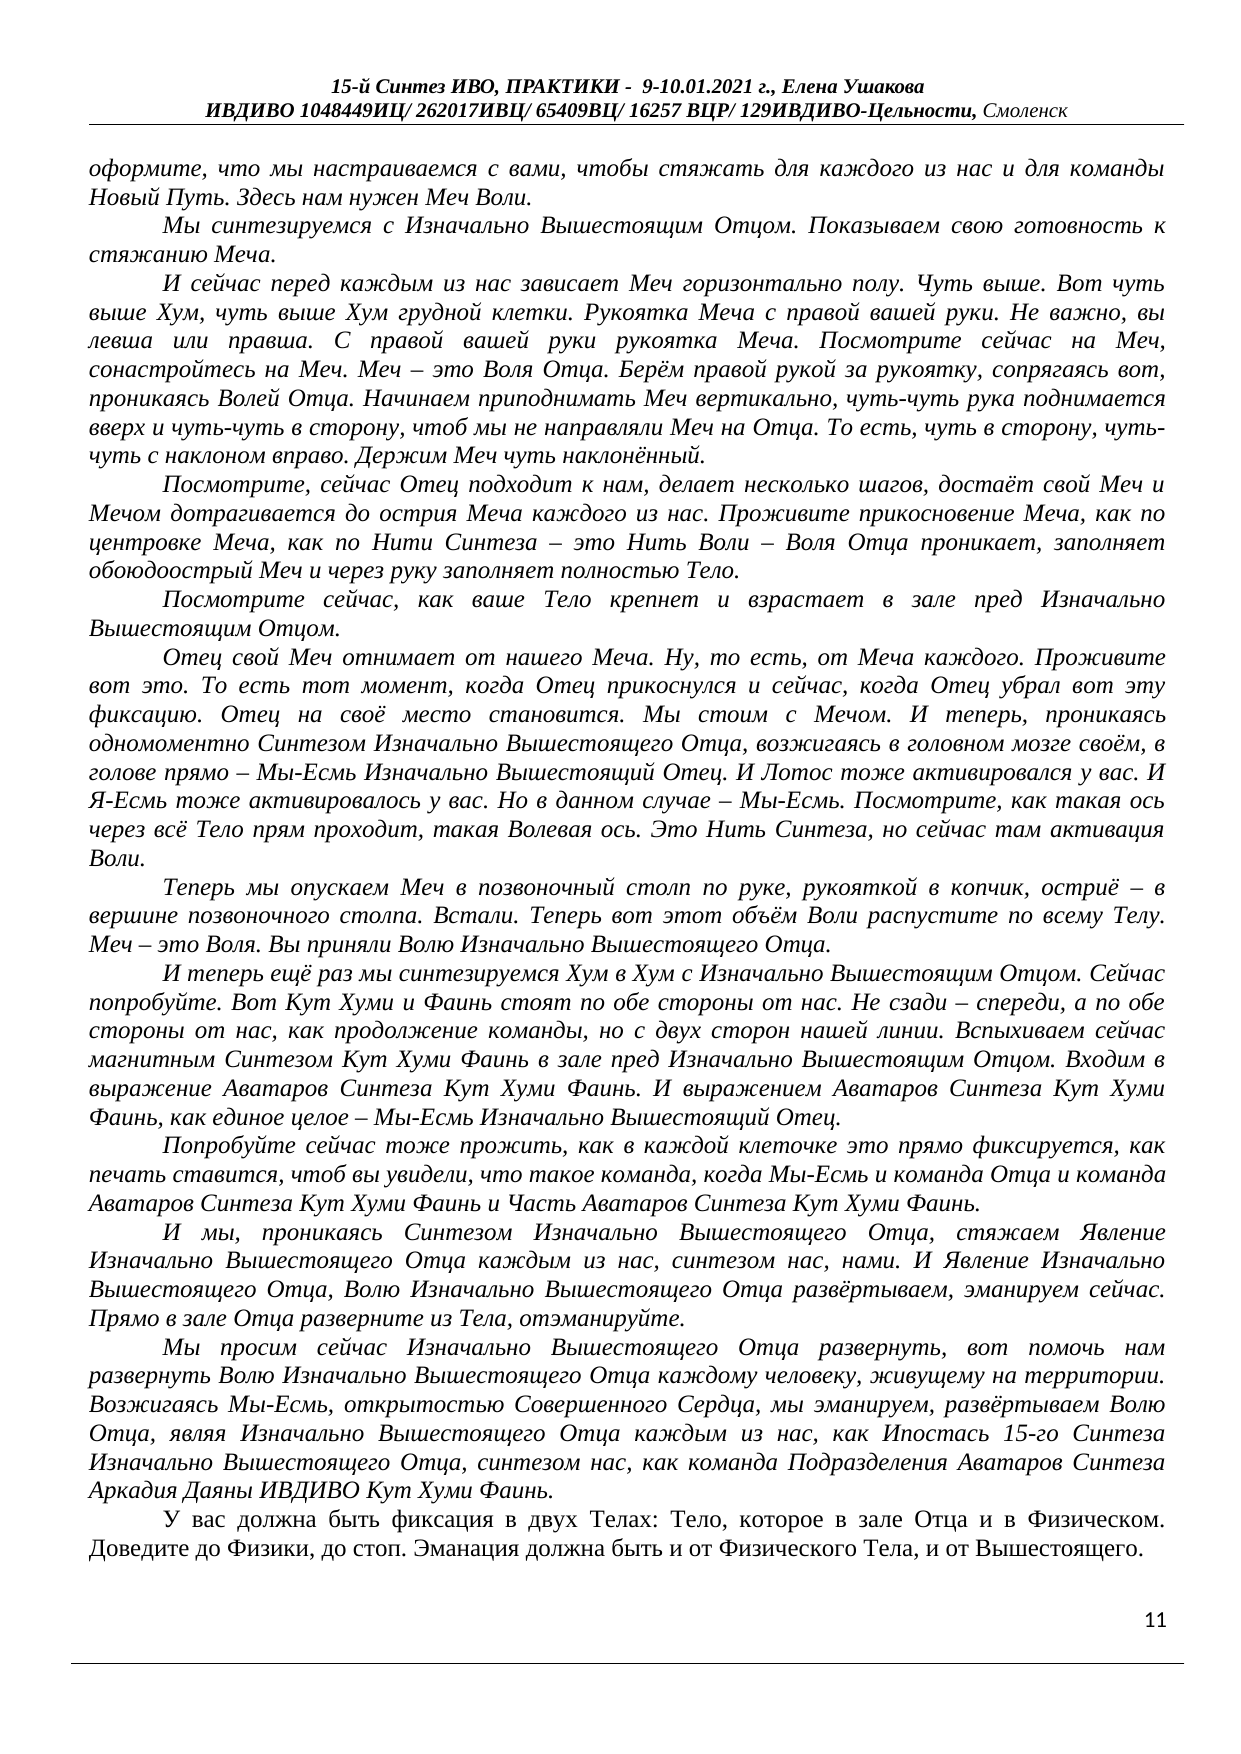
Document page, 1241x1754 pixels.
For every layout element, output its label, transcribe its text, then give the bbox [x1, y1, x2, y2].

text Мы просим сейчас Изначально Вышестоящего Отца развернуть, вот помочь нам развернуть Волю Изначально Вышестоящего Отца каждому человеку, живущему на территории. Возжигаясь Мы-Есмь, открытостью Совершенного Сердца, мы эманируем, развёртываем Волю Отца, являя Изначально Вышестоящего Отца каждым из нас, как Ипостась 15-го Синтеза Изначально Вышестоящего Отца, синтезом нас, как команда Подразделения Аватаров Синтеза Аркадия Даяны ИВДИВО Кут Хуми Фаинь. [89, 1332, 1167, 1504]
text И сейчас перед каждым из нас зависает Меч горизонтально полу. Чуть выше. Вот чуть выше Хум, чуть выше Хум грудной клетки. Рукоятка Меча с правой вашей руки. Не важно, вы левша или правша. С правой вашей руки рукоятка Меча. Посмотрите сейчас на Меч, сонастройтесь на Меч. Меч – это Воля Отца. Берём правой рукой за рукоятку, сопрягаясь вот, проникаясь Волей Отца. Начинаем приподнимать Меч вертикально, чуть-чуть рука поднимается вверх и чуть-чуть в сторону, чтоб мы не направляли Меч на Отца. То есть, чуть в сторону, чуть-чуть с наклоном вправо. Держим Меч чуть наклонённый. [89, 268, 1167, 469]
text У вас должна быть фиксация в двух Телах: Тело, которое в зале Отца и в Физическом. Доведите до Физики, до стоп. Эманация должна быть и от Физического Тела, и от Вышестоящего. [89, 1504, 1167, 1562]
text Теперь мы опускаем Меч в позвоночный столп по руке, рукояткой в копчик, остриё – в вершине позвоночного столпа. Встали. Теперь вот этот объём Воли распустите по всему Телу. Меч – это Воля. Вы приняли Волю Изначально Вышестоящего Отца. [89, 872, 1167, 958]
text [89, 153, 1167, 211]
text Попробуйте сейчас тоже прожить, как в каждой клеточке это прямо фиксируется, как печать ставится, чтоб вы увидели, что такое команда, когда Мы-Есмь и команда Отца и команда Аватаров Синтеза Кут Хуми Фаинь и Часть Аватаров Синтеза Кут Хуми Фаинь. [89, 1131, 1167, 1217]
text Отец свой Меч отнимает от нашего Меча. Ну, то есть, от Меча каждого. Проживите вот это. То есть тот момент, когда Отец прикоснулся и сейчас, когда Отец убрал вот эту фиксацию. Отец на своё место становится. Мы стоим с Мечом. И теперь, проникаясь одномоментно Синтезом Изначально Вышестоящего Отца, возжигаясь в головном мозге своём, в голове прямо – Мы-Есмь Изначально Вышестоящий Отец. И Лотос тоже активировался у вас. И Я-Есмь тоже активировалось у вас. Но в данном случае – Мы-Есмь. Посмотрите, как такая ось через всё Тело прям проходит, такая Волевая ось. Это Нить Синтеза, но сейчас там активация Воли. [89, 642, 1167, 872]
text Посмотрите сейчас, как ваше Тело крепнет и взрастает в зале пред Изначально Вышестоящим Отцом. [89, 584, 1167, 642]
text И мы, проникаясь Синтезом Изначально Вышестоящего Отца, стяжаем Явление Изначально Вышестоящего Отца каждым из нас, синтезом нас, нами. И Явление Изначально Вышестоящего Отца, Волю Изначально Вышестоящего Отца развёртываем, эманируем сейчас. Прямо в зале Отца разверните из Тела, отэманируйте. [89, 1217, 1167, 1332]
text Посмотрите, сейчас Отец подходит к нам, делает несколько шагов, достаёт свой Меч и Мечом дотрагивается до острия Меча каждого из нас. Проживите прикосновение Меча, как по центровке Меча, как по Нити Синтеза – это Нить Воли – Воля Отца проникает, заполняет обоюдоострый Меч и через руку заполняет полностью Тело. [89, 469, 1167, 584]
text Мы синтезируемся с Изначально Вышестоящим Отцом. Показываем свою готовность к стяжанию Меча. [89, 211, 1167, 268]
text И теперь ещё раз мы синтезируемся Хум в Хум с Изначально Вышестоящим Отцом. Сейчас попробуйте. Вот Кут Хуми и Фаинь стоят по обе стороны от нас. Не сзади – спереди, а по обе стороны от нас, как продолжение команды, но с двух сторон нашей линии. Вспыхиваем сейчас магнитным Синтезом Кут Хуми Фаинь в зале пред Изначально Вышестоящим Отцом. Входим в выражение Аватаров Синтеза Кут Хуми Фаинь. И выражением Аватаров Синтеза Кут Хуми Фаинь, как единое целое – Мы-Есмь Изначально Вышестоящий Отец. [89, 958, 1167, 1131]
